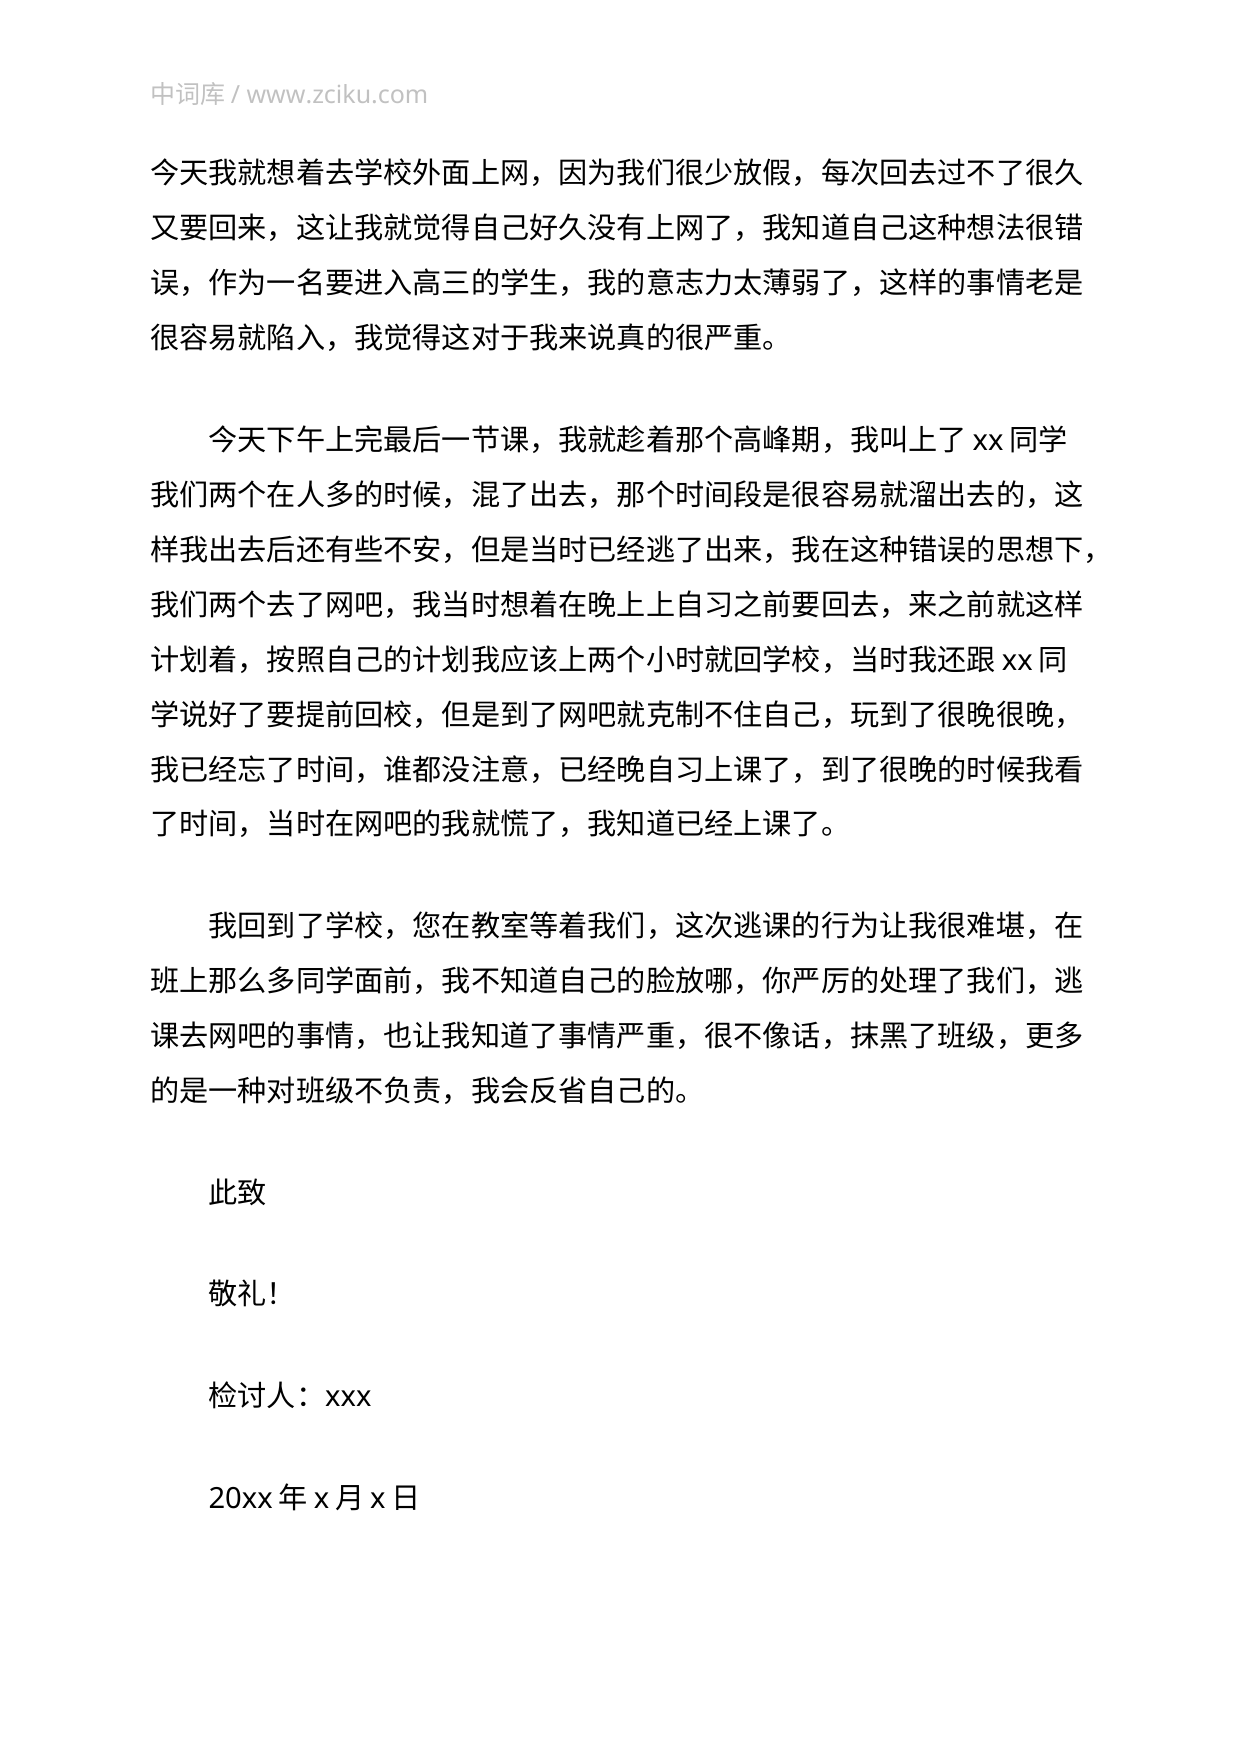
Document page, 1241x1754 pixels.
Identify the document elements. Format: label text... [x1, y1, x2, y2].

text 此致 [150, 1169, 1090, 1211]
text 我回到了学校，您在教室等着我们，这次逃课的行为让我很难堪，在班上那么多同学面前，我不知道自己的脸放哪，你严厉的处理了我们，逃课去网吧的事情，也让我知道了事情严重，很不像话，抹黑了班级，更多的是一种对班级不负责，我会反省自己的。 [150, 903, 1090, 1110]
text 今天下午上完最后一节课，我就趁着那个高峰期，我叫上了xx同学我们两个在人多的时候，混了出去，那个时间段是很容易就溜出去的，这样我出去后还有些不安，但是当时已经逃了出来，我在这种错误的思想下，我们两个去了网吧，我当时想着在晚上上自习之前要回去，来之前就这样计划着，按照自己的计划我应该上两个小时就回学校，当时我还跟xx同学说好了要提前回校，但是到了网吧就克制不住自己，玩到了很晚很晚，我已经忘了时间，谁都没注意，已经晚自习上课了，到了很晚的时候我看了时间，当时在网吧的我就慌了，我知道已经上课了。 [150, 416, 1090, 843]
text 20xx年x月x日 [150, 1475, 1090, 1517]
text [150, 150, 1090, 357]
text 检讨人：xxx [150, 1373, 1090, 1415]
text 敬礼！ [150, 1271, 1090, 1313]
